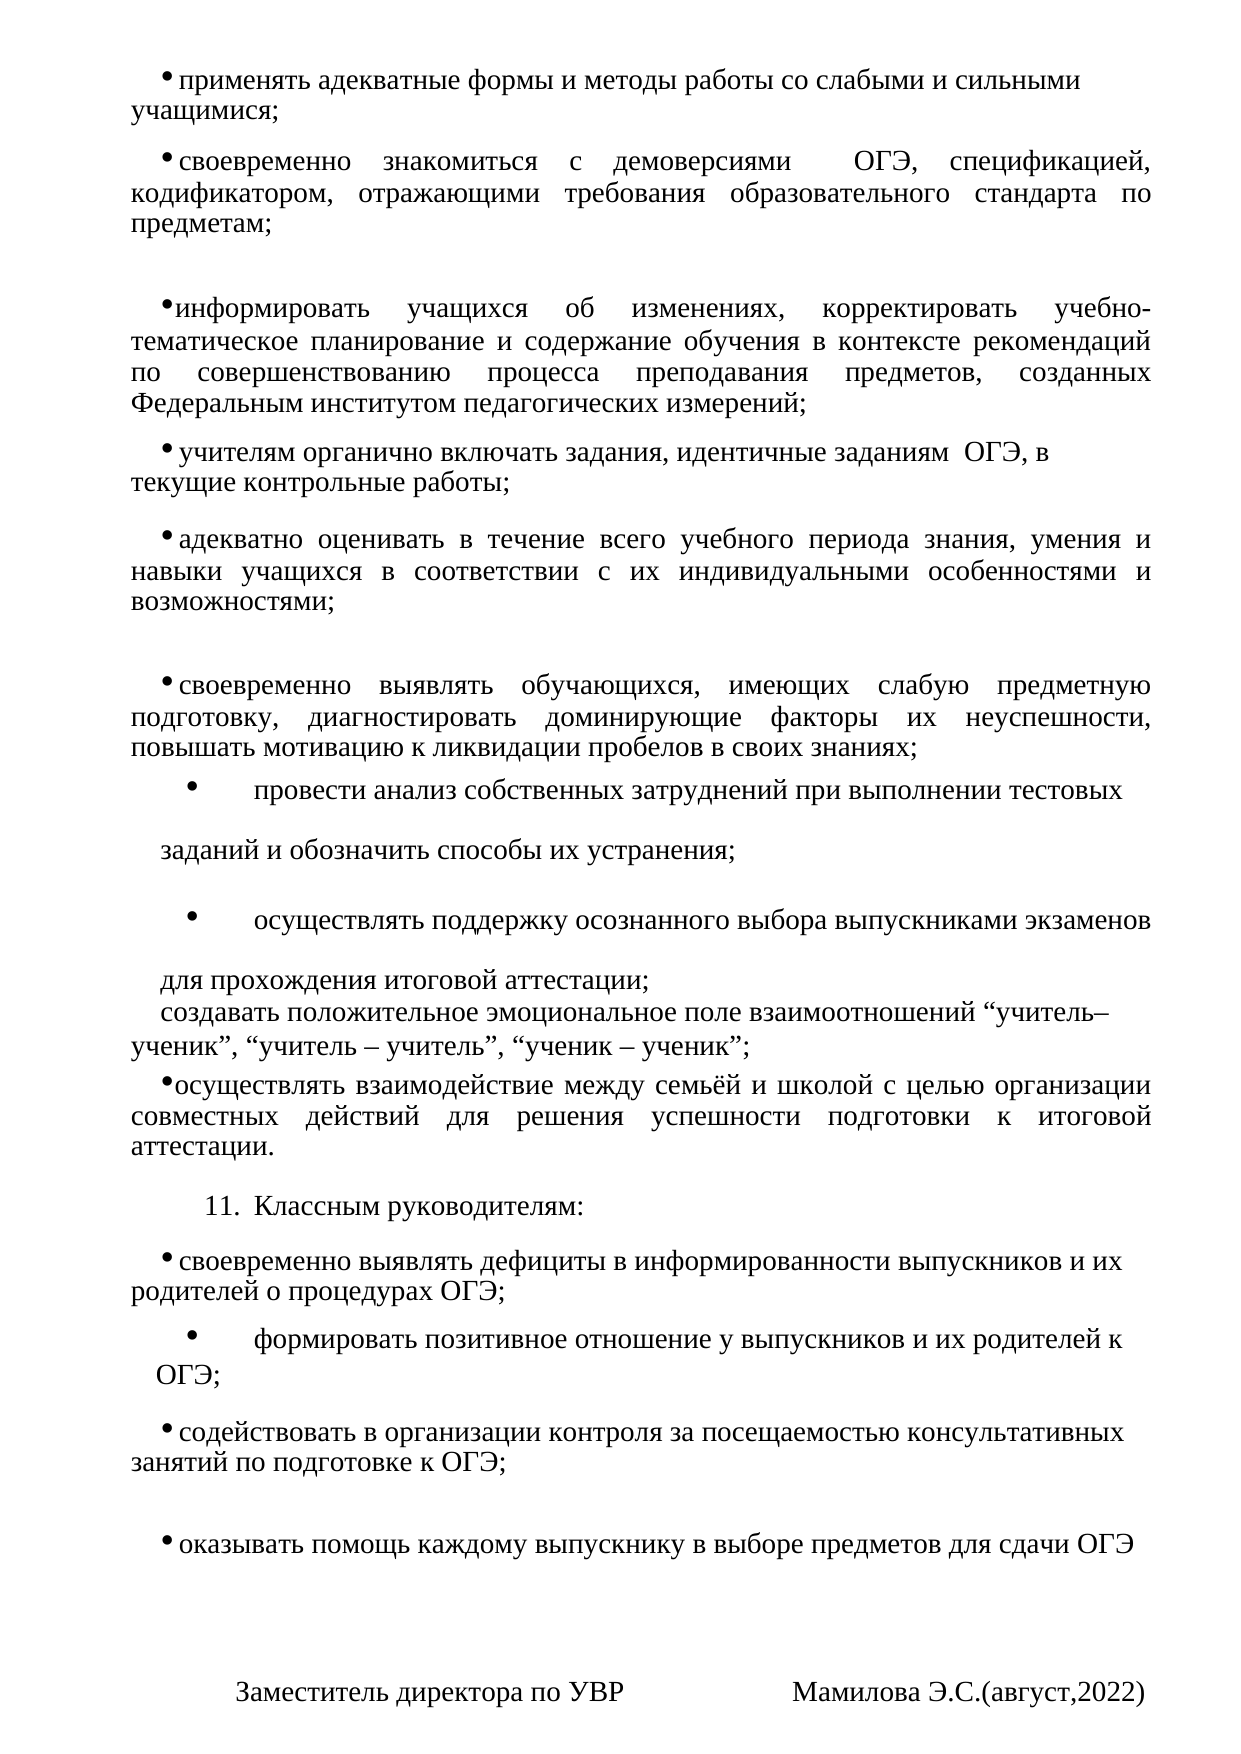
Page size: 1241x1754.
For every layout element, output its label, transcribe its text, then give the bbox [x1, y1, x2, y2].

list осуществлять поддержку осознанного выбора выпускниками экзаменов [156, 892, 1152, 938]
text для прохождения итоговой аттестации; [131, 962, 1152, 995]
list провести анализ собственных затруднений при выполнении тестовых [156, 763, 1152, 808]
list применять адекватные формы и методы работы со слабыми и сильными учащимися; [131, 59, 1152, 126]
list своевременно выявлять дефициты в информированности выпускников и их родителей о процедурах ОГЭ; [131, 1240, 1152, 1307]
list Классным руководителям: [174, 1188, 1152, 1222]
list оказывать помощь каждому выпускнику в выборе предметов для сдачи ОГЭ [131, 1523, 1152, 1561]
list информировать учащихся об изменениях, корректировать учебно-тематическое планирование и содержание обучения в контексте рекомендаций по совершенствованию процесса преподавания предметов, созданных Федеральным институтом педагогических измерений; [131, 284, 1152, 419]
list содействовать в организации контроля за посещаемостью консультативных занятий по подготовке к ОГЭ; [131, 1410, 1152, 1477]
text создавать положительное эмоциональное поле взаимоотношений “учитель– ученик”, “учитель – учитель”, “ученик – ученик”; [131, 995, 1152, 1062]
list адекватно оценивать в течение всего учебного периода знания, умения и навыки учащихся в соответствии с их индивидуальными особенностями и возможностями; [131, 515, 1152, 617]
list своевременно выявлять обучающихся, имеющих слабую предметную подготовку, диагностировать доминирующие факторы их неуспешности, повышать мотивацию к ликвидации пробелов в своих знаниях; [131, 662, 1152, 762]
list своевременно знакомиться с демоверсиями ОГЭ, спецификацией, кодификатором, отражающими требования образовательного стандарта по предметам; [131, 137, 1152, 239]
list учителям органично включать задания, идентичные заданиям ОГЭ, в текущие контрольные работы; [131, 431, 1152, 498]
text Заместитель директора по УВР Мамилова Э.С.(август,2022) [206, 1674, 1152, 1708]
text заданий и обозначить способы их устранения; [131, 832, 1152, 866]
list осуществлять взаимодействие между семьёй и школой с целью организации совместных действий для решения успешности подготовки к итоговой аттестации. [131, 1062, 1152, 1162]
list формировать позитивное отношение у выпускников и их родителей к ОГЭ; [156, 1311, 1152, 1391]
